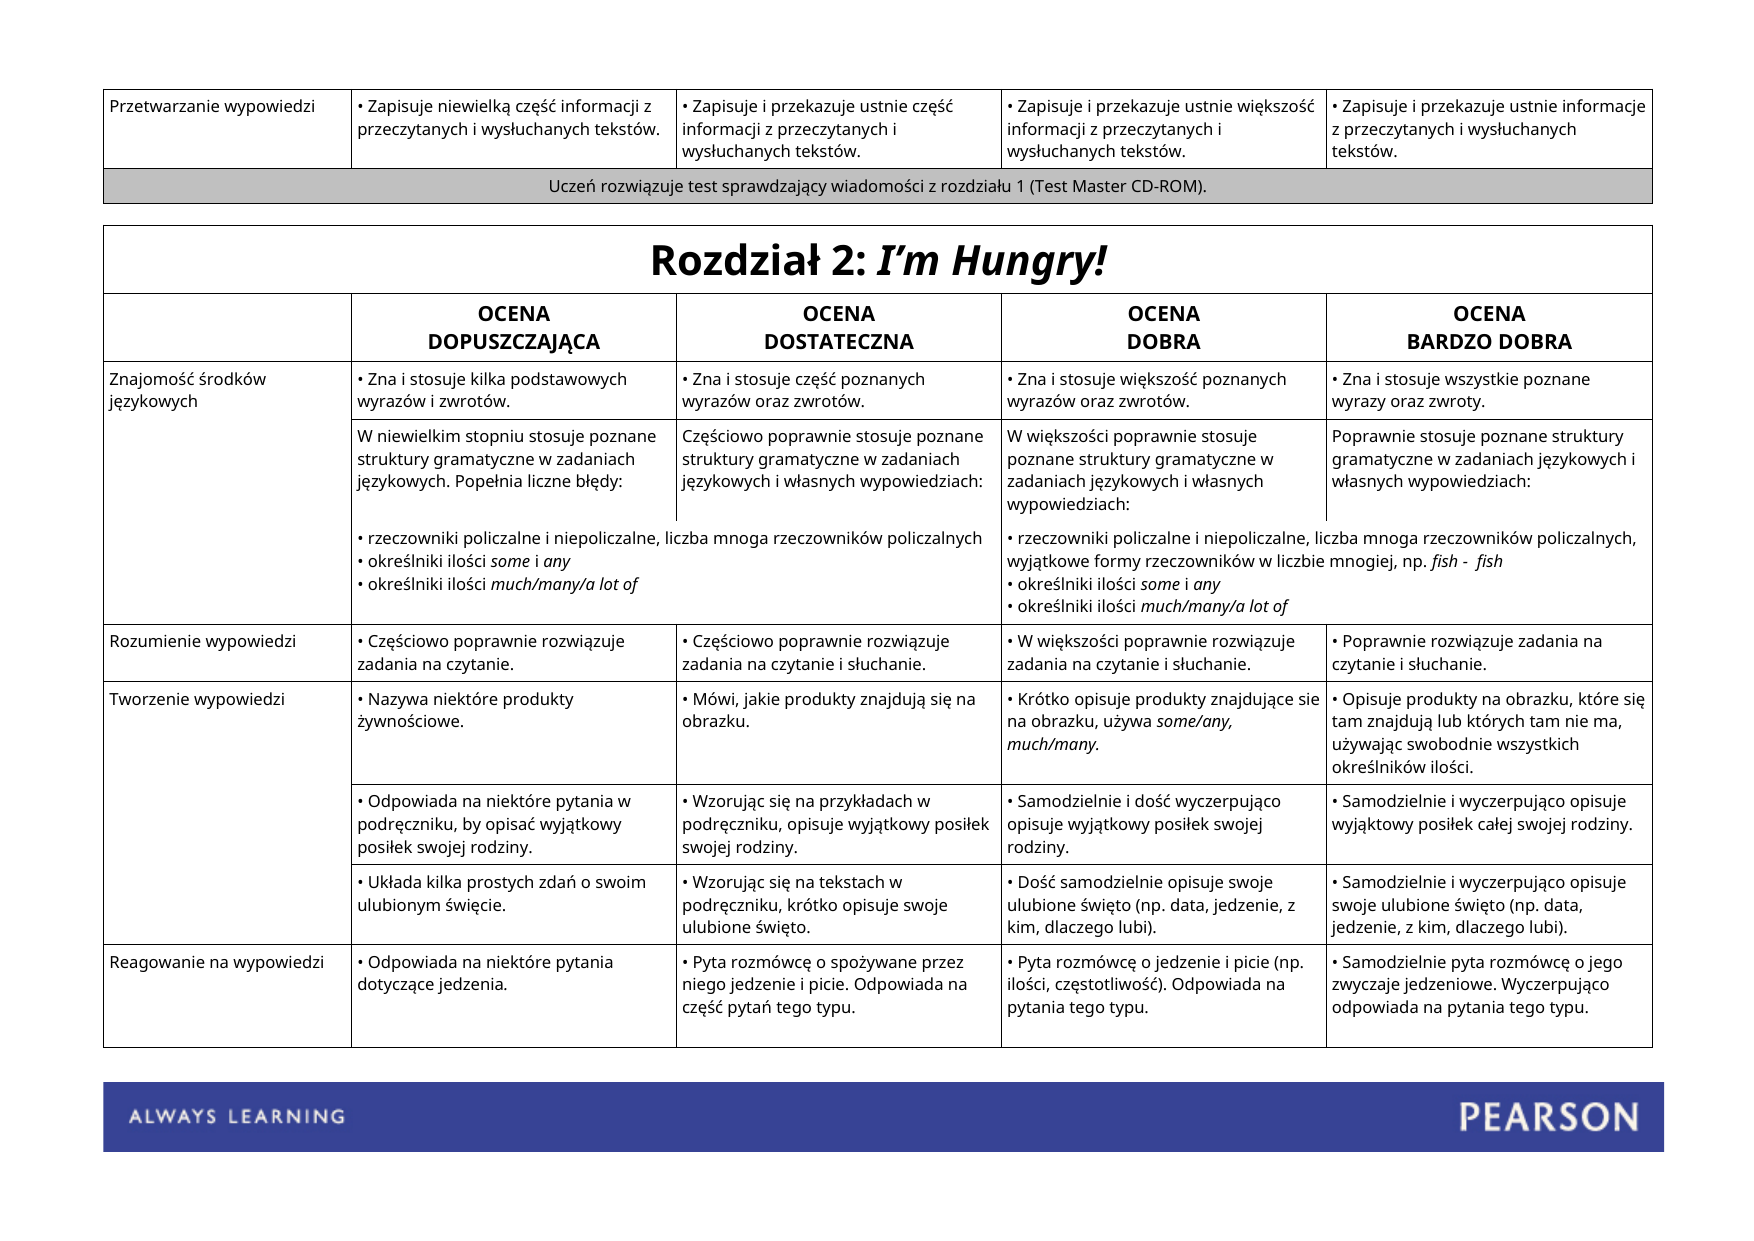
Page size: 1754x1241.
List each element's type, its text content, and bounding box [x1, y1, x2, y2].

table_cell Znajomość środków językowych [104, 362, 351, 623]
table_cell • Zapisuje i przekazuje ustnie informacje z przeczytanych i wysłuchanych tekstów. [1327, 90, 1652, 168]
table_cell OCENA DOPUSZCZAJĄCA [352, 294, 676, 361]
table_cell [104, 294, 351, 361]
table_cell • Zapisuje i przekazuje ustnie część informacji z przeczytanych i wysłuchanych tekstów. [677, 90, 1001, 168]
table_cell • Częściowo poprawnie rozwiązuje zadania na czytanie. [352, 625, 676, 681]
table_cell Uczeń rozwiązuje test sprawdzający wiadomości z rozdziału 1 (Test Master CD-ROM). [104, 169, 1652, 203]
table_cell W większości poprawnie stosuje poznane struktury gramatyczne w zadaniach językowych i własnych wypowiedziach: [1002, 420, 1326, 521]
table_cell Poprawnie stosuje poznane struktury gramatyczne w zadaniach językowych i własnych wypowiedziach: [1327, 420, 1652, 521]
table_cell • Częściowo poprawnie rozwiązuje zadania na czytanie i słuchanie. [677, 625, 1001, 681]
table_cell • Zna i stosuje kilka podstawowych wyrazów i zwrotów. [352, 362, 676, 418]
table_cell • Pyta rozmówcę o jedzenie i picie (np. ilości, częstotliwość). Odpowiada na pytania tego typu. [1002, 945, 1326, 1047]
table_cell • Krótko opisuje produkty znajdujące sie na obrazku, używa some/any, much/many. [1002, 682, 1326, 784]
table_cell • rzeczowniki policzalne i niepoliczalne, liczba mnoga rzeczowników policzalnych, wyjątkowe formy rzeczowników w liczbie mnogiej, np. fish - fish • określniki ilości some i any • określniki ilości much/many/a lot of [1002, 521, 1652, 623]
table_cell • Samodzielnie pyta rozmówcę o jego zwyczaje jedzeniowe. Wyczerpująco odpowiada na pytania tego typu. [1327, 945, 1652, 1047]
table_cell Częściowo poprawnie stosuje poznane struktury gramatyczne w zadaniach językowych i własnych wypowiedziach: [677, 420, 1001, 521]
table_cell • Zna i stosuje wszystkie poznane wyrazy oraz zwroty. [1327, 362, 1652, 418]
table_cell OCENA BARDZO DOBRA [1327, 294, 1652, 361]
table_cell • Odpowiada na niektóre pytania w podręczniku, by opisać wyjątkowy posiłek swojej rodziny. [352, 785, 676, 864]
table_cell • Mówi, jakie produkty znajdują się na obrazku. [677, 682, 1001, 784]
table_cell • Zna i stosuje większość poznanych wyrazów oraz zwrotów. [1002, 362, 1326, 418]
table_cell • Opisuje produkty na obrazku, które się tam znajdują lub których tam nie ma, używając swobodnie wszystkich określników ilości. [1327, 682, 1652, 784]
table_cell • Zna i stosuje część poznanych wyrazów oraz zwrotów. [677, 362, 1001, 418]
table_cell • Samodzielnie i wyczerpująco opisuje swoje ulubione święto (np. data, jedzenie, z kim, dlaczego lubi). [1327, 865, 1652, 944]
table_cell • W większości poprawnie rozwiązuje zadania na czytanie i słuchanie. [1002, 625, 1326, 681]
table_cell • rzeczowniki policzalne i niepoliczalne, liczba mnoga rzeczowników policzalnych • określniki ilości some i any • określniki ilości much/many/a lot of [352, 521, 1001, 623]
table_cell • Nazywa niektóre produkty żywnościowe. [352, 682, 676, 784]
table_cell • Zapisuje niewielką część informacji z przeczytanych i wysłuchanych tekstów. [352, 90, 676, 168]
table_cell • Samodzielnie i wyczerpująco opisuje wyjąktowy posiłek całej swojej rodziny. [1327, 785, 1652, 864]
table_cell • Pyta rozmówcę o spożywane przez niego jedzenie i picie. Odpowiada na część pytań tego typu. [677, 945, 1001, 1047]
table_cell OCENA DOBRA [1002, 294, 1326, 361]
table_header Rozdział 2: I’m Hungry! [104, 226, 1652, 293]
table_cell Reagowanie na wypowiedzi [104, 945, 351, 1047]
table_cell • Zapisuje i przekazuje ustnie większość informacji z przeczytanych i wysłuchanych tekstów. [1002, 90, 1326, 168]
table_cell Przetwarzanie wypowiedzi [104, 90, 351, 168]
table_cell • Wzorując się na tekstach w podręczniku, krótko opisuje swoje ulubione święto. [677, 865, 1001, 944]
table_cell • Dość samodzielnie opisuje swoje ulubione święto (np. data, jedzenie, z kim, dlaczego lubi). [1002, 865, 1326, 944]
table_cell OCENA DOSTATECZNA [677, 294, 1001, 361]
table_cell Tworzenie wypowiedzi [104, 682, 351, 944]
table_cell • Układa kilka prostych zdań o swoim ulubionym święcie. [352, 865, 676, 944]
table_cell • Samodzielnie i dość wyczerpująco opisuje wyjątkowy posiłek swojej rodziny. [1002, 785, 1326, 864]
table_cell • Wzorując się na przykładach w podręczniku, opisuje wyjątkowy posiłek swojej rodziny. [677, 785, 1001, 864]
table_cell Rozumienie wypowiedzi [104, 625, 351, 681]
picture [103, 1082, 1665, 1152]
table_cell W niewielkim stopniu stosuje poznane struktury gramatyczne w zadaniach językowych. Popełnia liczne błędy: [352, 420, 676, 521]
table_cell • Odpowiada na niektóre pytania dotyczące jedzenia. [352, 945, 676, 1047]
table_cell • Poprawnie rozwiązuje zadania na czytanie i słuchanie. [1327, 625, 1652, 681]
